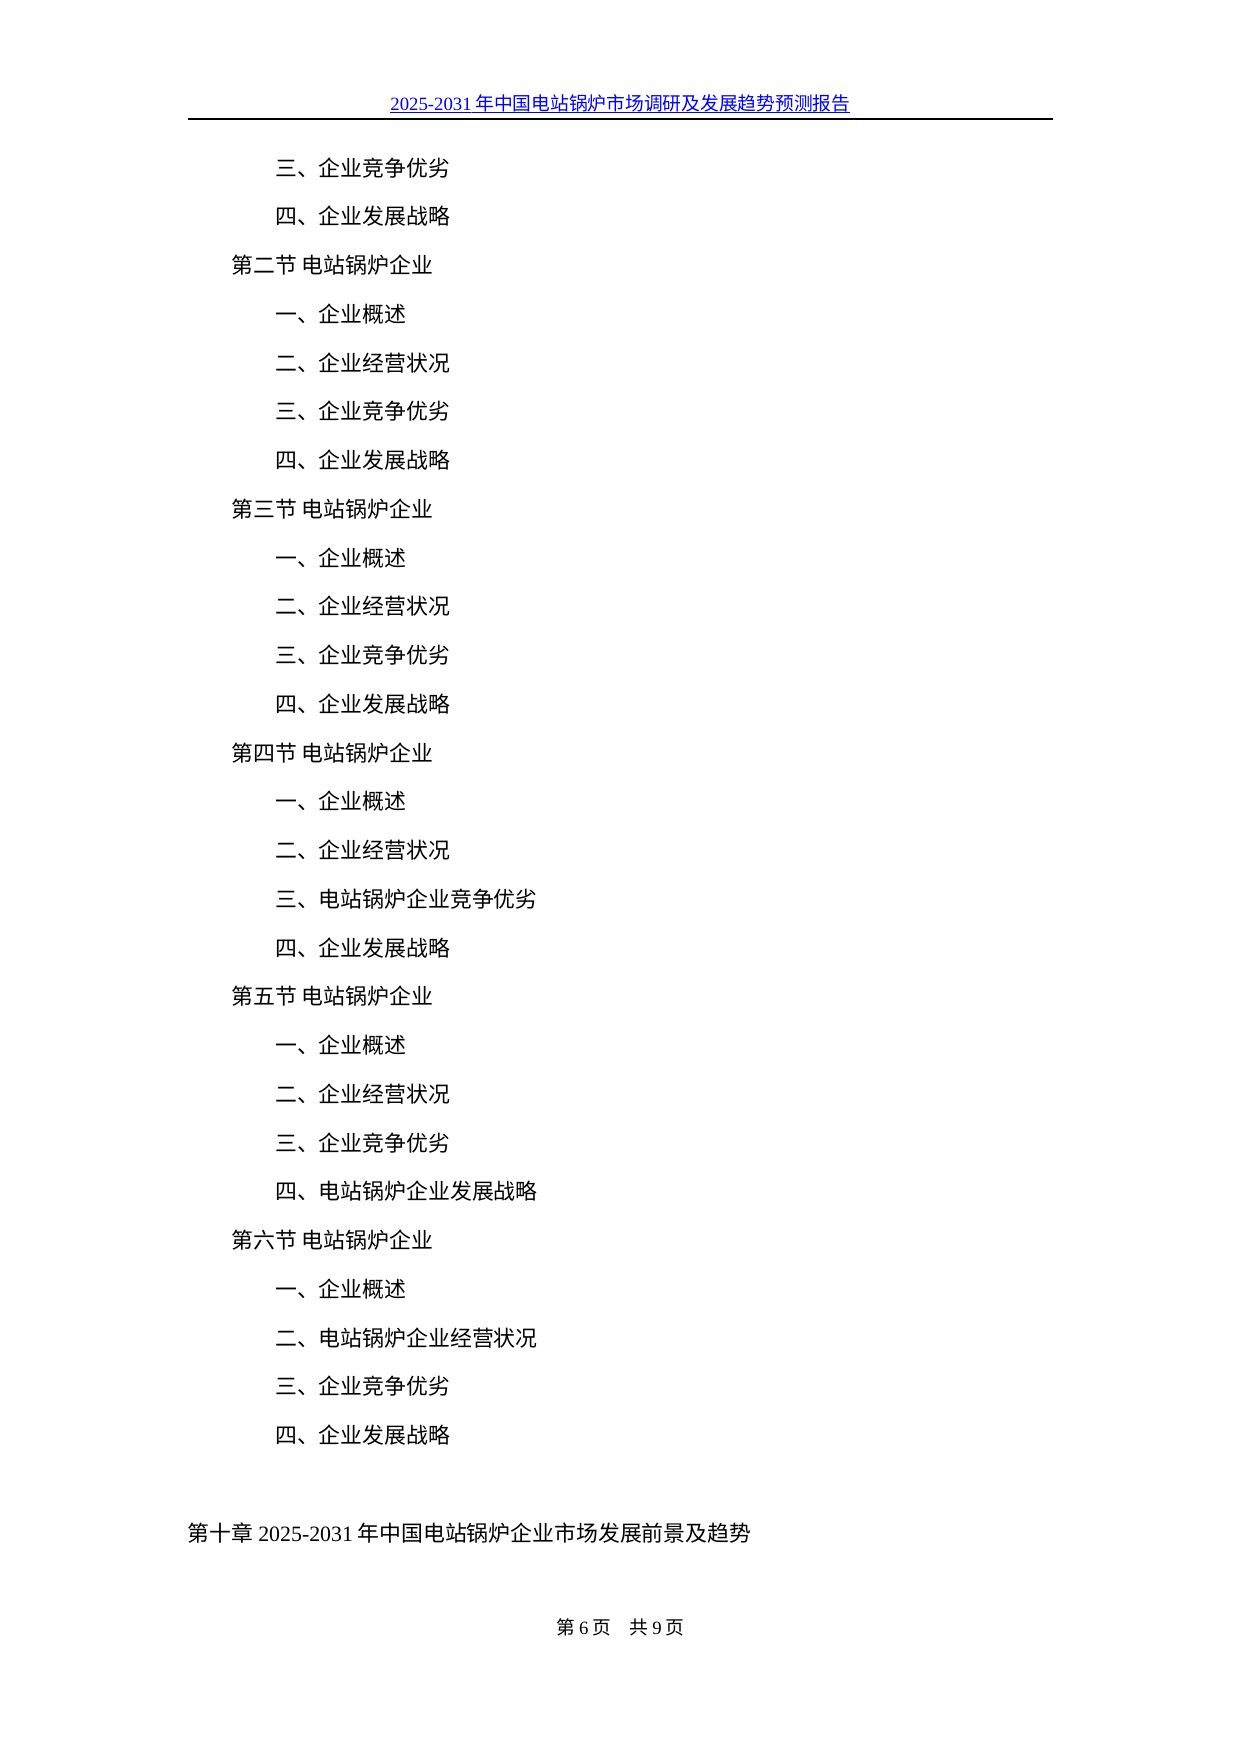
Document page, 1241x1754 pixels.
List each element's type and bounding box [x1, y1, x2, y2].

text [187, 150, 1053, 1548]
